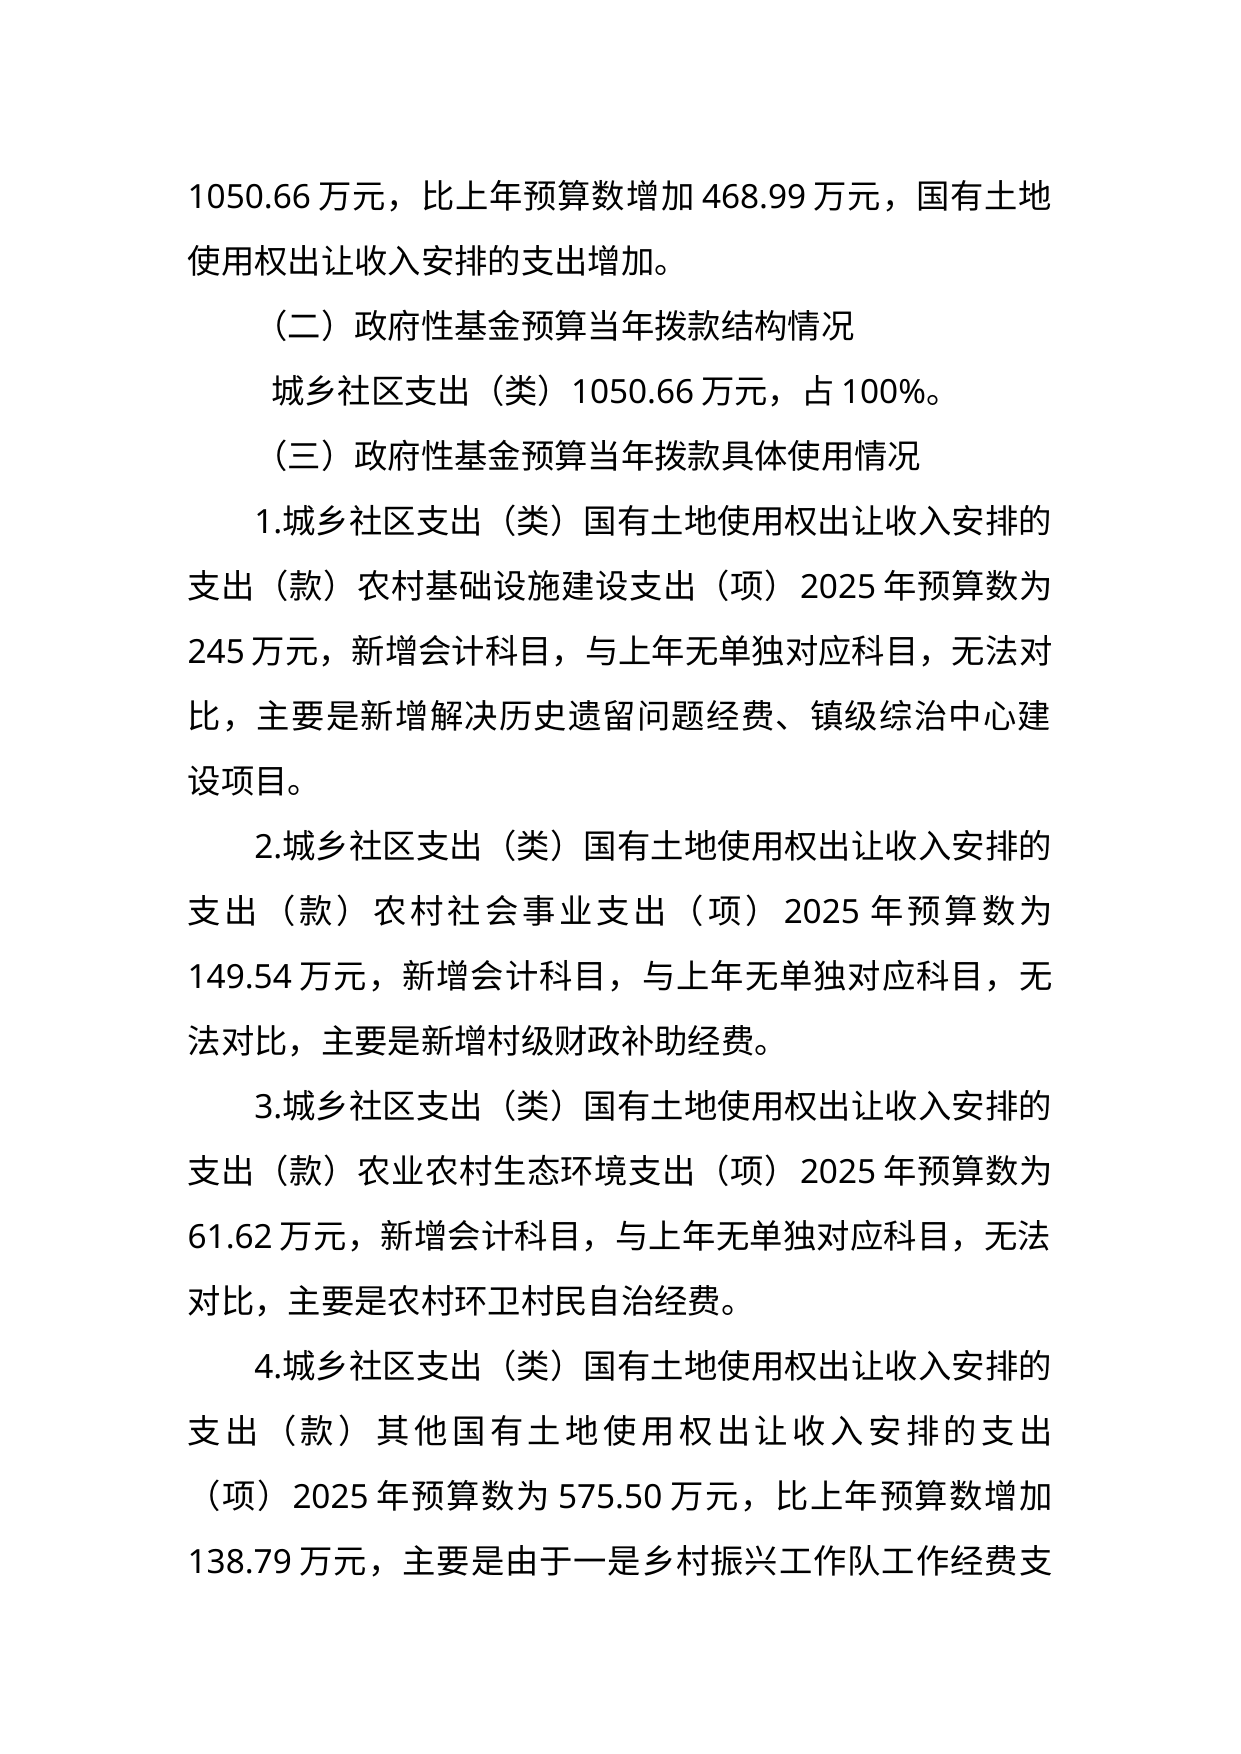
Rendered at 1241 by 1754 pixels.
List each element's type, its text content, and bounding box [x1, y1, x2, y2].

text （三）政府性基金预算当年拨款具体使用情况 [187, 422, 1053, 487]
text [187, 162, 1053, 292]
text 3.城乡社区支出（类）国有土地使用权出让收入安排的支出（款）农业农村生态环境支出（项）2025年预算数为61.62万元，新增会计科目，与上年无单独对应科目，无法对比，主要是农村环卫村民自治经费。 [187, 1072, 1053, 1332]
text 城乡社区支出（类）1050.66万元，占100%。 [187, 357, 1053, 422]
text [187, 1332, 1053, 1592]
text 1.城乡社区支出（类）国有土地使用权出让收入安排的支出（款）农村基础设施建设支出（项）2025年预算数为245万元，新增会计科目，与上年无单独对应科目，无法对比，主要是新增解决历史遗留问题经费、镇级综治中心建设项目。 [187, 487, 1053, 812]
text 2.城乡社区支出（类）国有土地使用权出让收入安排的支出（款）农村社会事业支出（项）2025年预算数为149.54万元，新增会计科目，与上年无单独对应科目，无法对比，主要是新增村级财政补助经费。 [187, 812, 1053, 1072]
text （二）政府性基金预算当年拨款结构情况 [187, 292, 1053, 357]
